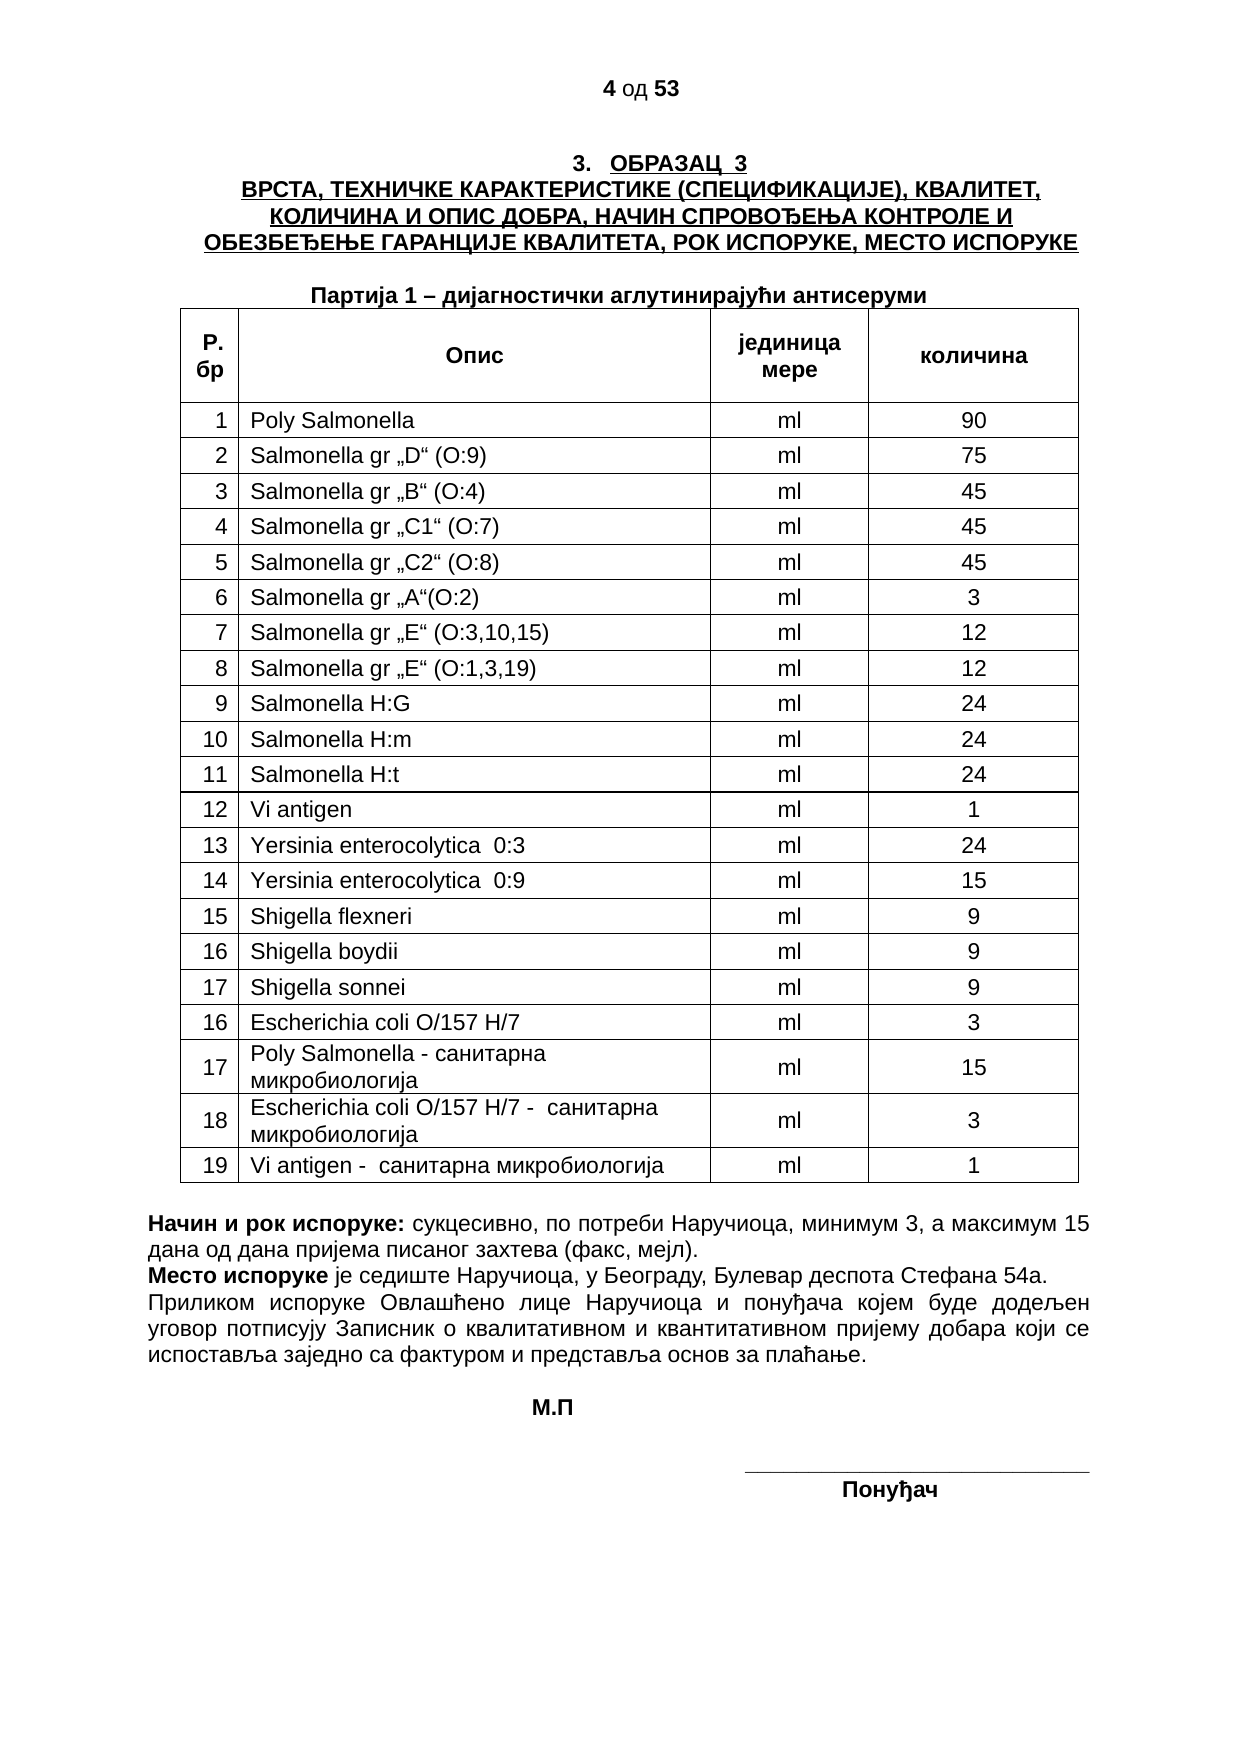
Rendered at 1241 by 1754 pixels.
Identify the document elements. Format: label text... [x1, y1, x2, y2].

text ВРСТА, ТЕХНИЧКЕ КАРАКТЕРИСТИКЕ (СПЕЦИФИКАЦИЈЕ), КВАЛИТЕТ, КОЛИЧИНА И ОПИС ДОБРА, НАЧИН СПРОВОЂЕЊА КОНТРОЛЕ И ОБЕЗБЕЂЕЊЕ ГАРАНЦИЈЕ КВАЛИТЕТА, РОК ИСПОРУКЕ, МЕСТО ИСПОРУКЕ [192, 176, 1090, 255]
table_cell ml [711, 1040, 868, 1093]
table_cell 19 [181, 1148, 238, 1182]
text Понуђач [192, 1476, 1090, 1502]
table_cell 10 [181, 722, 238, 756]
table_cell 24 [869, 722, 1078, 756]
table_header Опис [239, 309, 710, 402]
table_cell Shigella boydii [239, 934, 710, 968]
text ___________________________ [192, 1421, 1090, 1476]
table_cell Salmonella gr „D“ (O:9) [239, 438, 710, 473]
table_cell 5 [181, 545, 238, 579]
table_cell 15 [869, 1040, 1078, 1093]
table_cell Shigella flexneri [239, 899, 710, 933]
table_cell ml [711, 686, 868, 721]
table_cell Salmonella gr „A“(O:2) [239, 580, 710, 614]
table_cell 3 [869, 580, 1078, 614]
table_cell 90 [869, 403, 1078, 437]
table_cell Vi antigen [239, 793, 710, 827]
table_cell ml [711, 1005, 868, 1039]
table_cell 1 [181, 403, 238, 437]
table_cell Yersinia enterocolytica 0:3 [239, 828, 710, 862]
table_cell ml [711, 651, 868, 685]
table_cell ml [711, 509, 868, 543]
table_cell 3 [869, 1005, 1078, 1039]
table_cell 16 [181, 1005, 238, 1039]
table_cell 1 [869, 793, 1078, 827]
table_cell ml [711, 1148, 868, 1182]
table_cell ml [711, 545, 868, 579]
table_cell 11 [181, 757, 238, 791]
table_cell 9 [181, 686, 238, 721]
table_header Р.бр [181, 309, 238, 402]
table_cell ml [711, 828, 868, 862]
table_cell Salmonella gr „B“ (O:4) [239, 474, 710, 508]
table_cell Salmonella gr „E“ (O:1,3,19) [239, 651, 710, 685]
table_cell ml [711, 793, 868, 827]
table_cell 9 [869, 934, 1078, 968]
table_cell 9 [869, 899, 1078, 933]
table_cell ml [711, 757, 868, 791]
table_cell ml [711, 863, 868, 898]
table_cell ml [711, 403, 868, 437]
table_cell ml [711, 722, 868, 756]
table_header количина [869, 309, 1078, 402]
table_cell 2 [181, 438, 238, 473]
table_cell 4 [181, 509, 238, 543]
text Приликом испоруке Овлашћено лице Наручиоца и понуђача којем буде додељен уговор потписују Записник о квалитативном и квантитативном пријему добара који се испоставља заједно са фактуром и представља основ за плаћање. [148, 1289, 1090, 1368]
text Партија 1 – дијагностички аглутинирајући антисеруми [148, 282, 1090, 308]
table_cell Poly Salmonella - санитарна микробиологија [239, 1040, 710, 1093]
table_cell ml [711, 934, 868, 968]
table_cell 75 [869, 438, 1078, 473]
table_cell 24 [869, 757, 1078, 791]
table_cell Escherichia coli O/157 H/7 [239, 1005, 710, 1039]
table_cell Salmonella H:m [239, 722, 710, 756]
table_cell 12 [869, 615, 1078, 650]
table_cell 17 [181, 1040, 238, 1093]
table_cell ml [711, 970, 868, 1004]
table_cell 45 [869, 474, 1078, 508]
table_cell 7 [181, 615, 238, 650]
text М.П [162, 1394, 1090, 1421]
table_cell 15 [181, 899, 238, 933]
table_cell 24 [869, 828, 1078, 862]
table_cell Salmonella H:t [239, 757, 710, 791]
table_cell ml [711, 438, 868, 473]
table_cell 3 [181, 474, 238, 508]
table_header јединица мере [711, 309, 868, 402]
table_cell 45 [869, 509, 1078, 543]
table_cell 45 [869, 545, 1078, 579]
table_cell 12 [869, 651, 1078, 685]
table_cell ml [711, 474, 868, 508]
text Место испоруке је седиште Наручиоца, у Београду, Булевар деспота Стефана 54а. [148, 1262, 1090, 1289]
table_cell 3 [869, 1094, 1078, 1147]
table_cell 16 [181, 934, 238, 968]
table_cell 18 [181, 1094, 238, 1147]
table_cell 24 [869, 686, 1078, 721]
table_cell 15 [869, 863, 1078, 898]
table_cell Escherichia coli O/157 H/7 - санитарна микробиологија [239, 1094, 710, 1147]
table_cell 17 [181, 970, 238, 1004]
table_cell Salmonella gr „C1“ (O:7) [239, 509, 710, 543]
table_cell Vi antigen - санитарна микробиологија [239, 1148, 710, 1182]
table_cell Salmonella H:G [239, 686, 710, 721]
table_cell 12 [181, 793, 238, 827]
table_cell Salmonella gr „C2“ (O:8) [239, 545, 710, 579]
table_cell ml [711, 615, 868, 650]
table_cell 8 [181, 651, 238, 685]
table_cell 6 [181, 580, 238, 614]
table_cell Salmonella gr „E“ (O:3,10,15) [239, 615, 710, 650]
table_cell 13 [181, 828, 238, 862]
table_cell Yersinia enterocolytica 0:9 [239, 863, 710, 898]
table_cell 14 [181, 863, 238, 898]
table_cell Shigella sonnei [239, 970, 710, 1004]
list ОБРАЗАЦ 3 [229, 150, 1090, 176]
table_cell Poly Salmonella [239, 403, 710, 437]
table_cell ml [711, 1094, 868, 1147]
table_cell 9 [869, 970, 1078, 1004]
table_cell ml [711, 899, 868, 933]
table_cell 1 [869, 1148, 1078, 1182]
text Начин и рок испоруке: сукцесивно, по потреби Наручиоца, минимум 3, а максимум 15 дана од дана пријема писаног захтева (факс, мејл). [148, 1210, 1090, 1262]
table_cell ml [711, 580, 868, 614]
